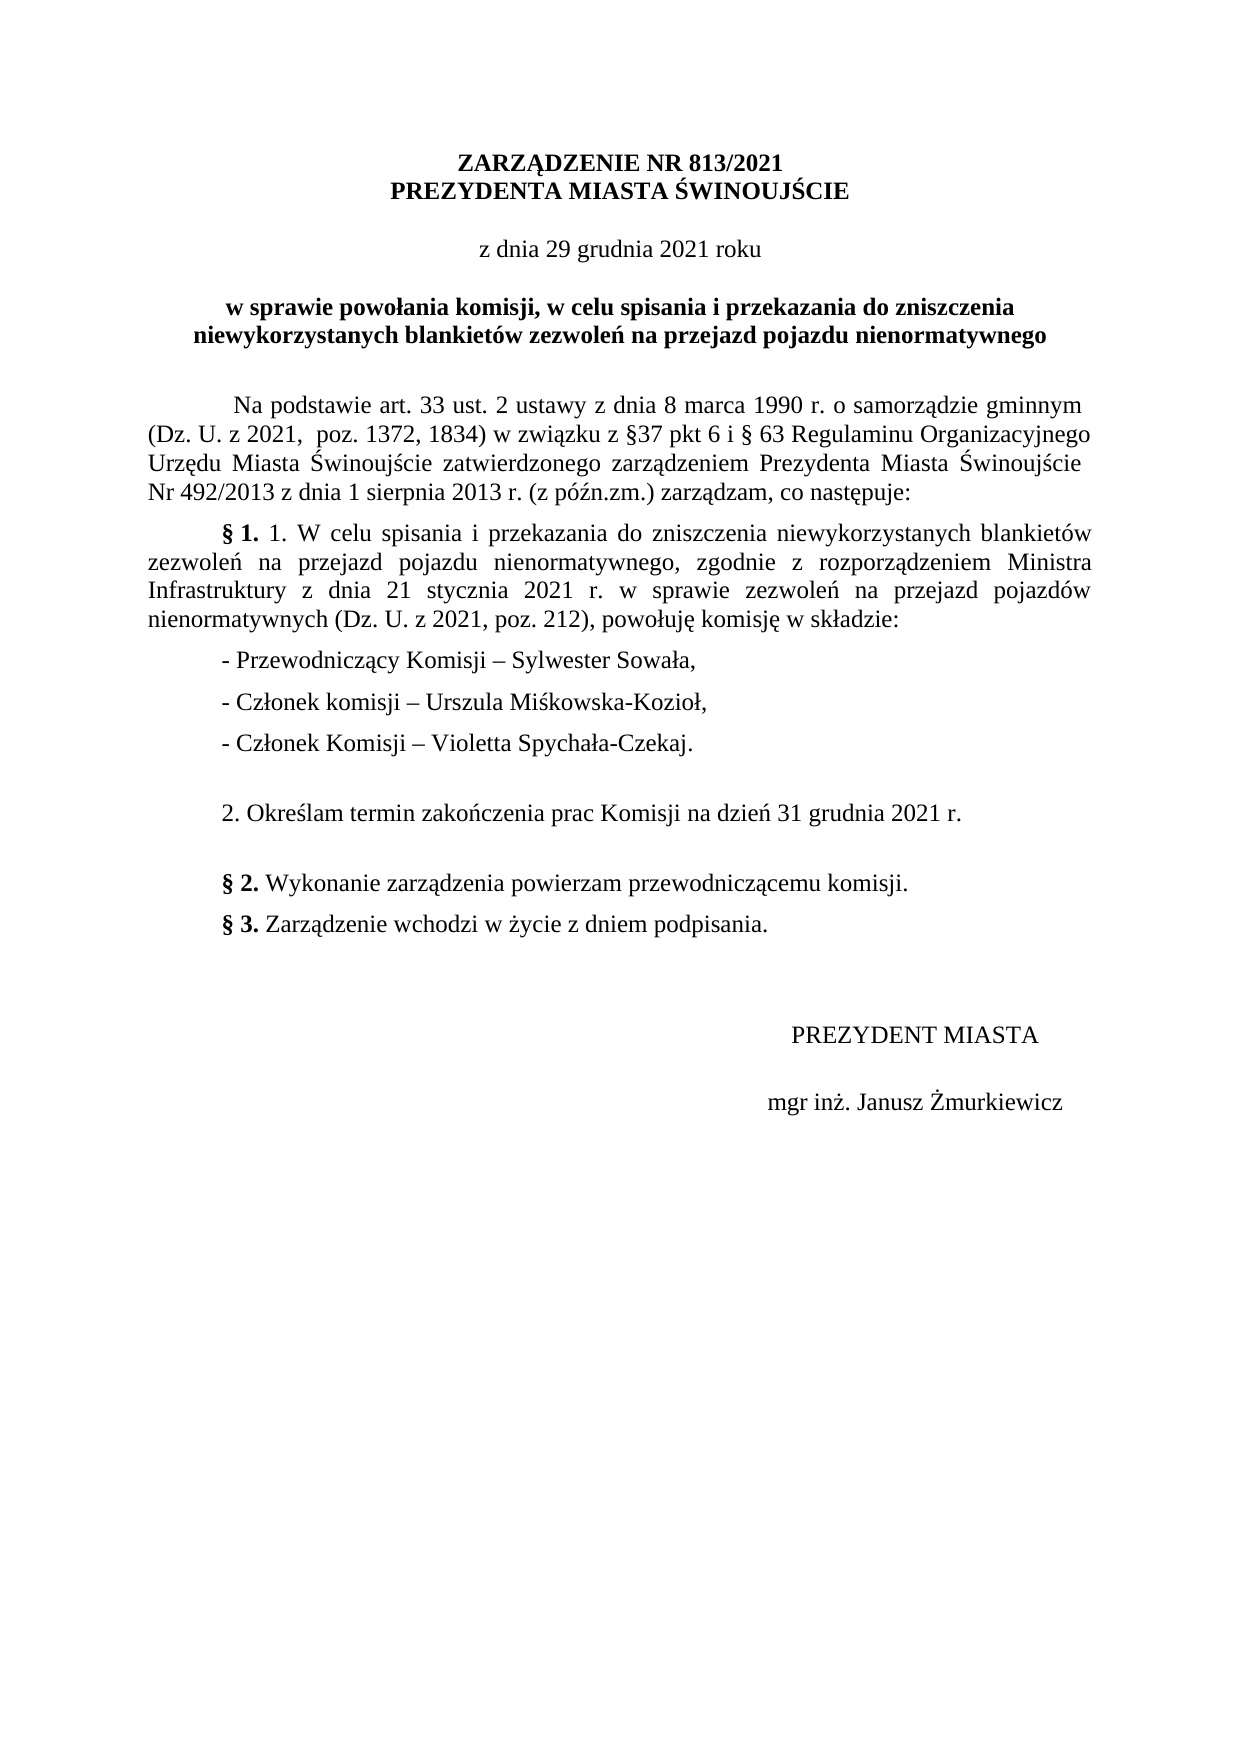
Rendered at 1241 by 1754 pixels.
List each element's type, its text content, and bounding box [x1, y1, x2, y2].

text - Członek Komisji – Violetta Spychała-Czekaj. [148, 728, 1092, 757]
text § 1. 1. W celu spisania i przekazania do zniszczenia niewykorzystanych blankietów zezwoleń na przejazd pojazdu nienormatywnego, zgodnie z rozporządzeniem Ministra Infrastruktury z dnia 21 stycznia 2021 r. w sprawie zezwoleń na przejazd pojazdów nienormatywnych (Dz. U. z 2021, poz. 212), powołuję komisję w składzie: [148, 518, 1092, 633]
text Na podstawie art. 33 ust. 2 ustawy z dnia 8 marca 1990 r. o samorządzie gminnym (Dz. U. z 2021, poz. 1372, 1834) w związku z §37 pkt 6 i § 63 Regulaminu Organizacyjnego Urzędu Miasta Świnoujście zatwierdzonego zarządzeniem Prezydenta Miasta Świnoujście Nr 492/2013 z dnia 1 sierpnia 2013 r. (z późn.zm.) zarządzam, co następuje: [148, 391, 1092, 506]
text mgr inż. Janusz Żmurkiewicz [738, 1087, 1092, 1115]
text PREZYDENT MIASTA [738, 1021, 1092, 1049]
text § 2. Wykonanie zarządzenia powierzam przewodniczącemu komisji. [148, 868, 1092, 897]
text ZARZĄDZENIE NR 813/2021 [148, 148, 1092, 176]
text z dnia 29 grudnia 2021 roku [148, 234, 1092, 263]
subtitle PREZYDENTA MIASTA ŚWINOUJŚCIE [148, 176, 1092, 205]
text - Przewodniczący Komisji – Sylwester Sowała, [148, 646, 1092, 674]
text 2. Określam termin zakończenia prac Komisji na dzień 31 grudnia 2021 r. [148, 798, 1092, 827]
text w sprawie powołania komisji, w celu spisania i przekazania do zniszczenia niewykorzystanych blankietów zezwoleń na przejazd pojazdu nienormatywnego [148, 292, 1092, 349]
text - Członek komisji – Urszula Miśkowska-Kozioł, [148, 687, 1092, 716]
text § 3. Zarządzenie wchodzi w życie z dniem podpisania. [148, 909, 1092, 938]
